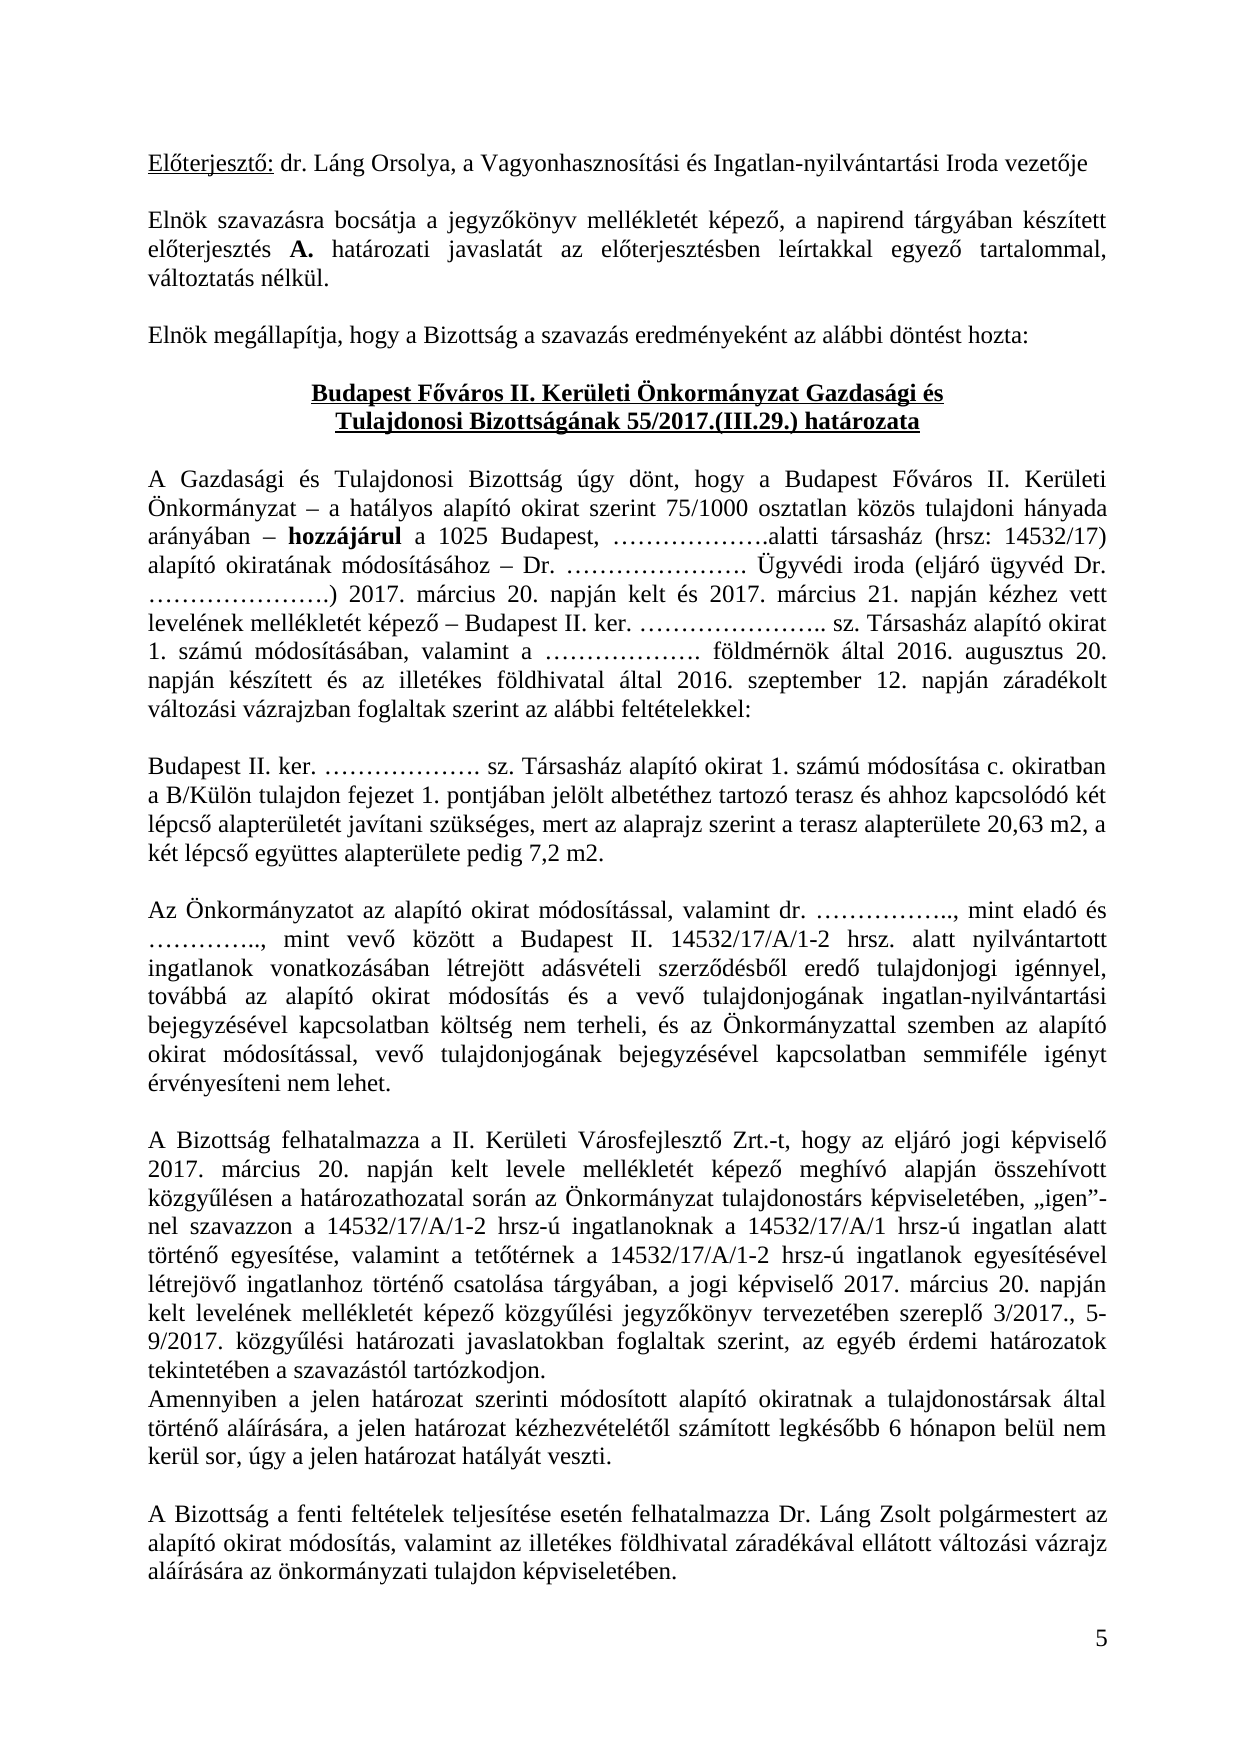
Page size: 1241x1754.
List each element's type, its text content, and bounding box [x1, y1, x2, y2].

text Elnök megállapítja, hogy a Bizottság a szavazás eredményeként az alábbi döntést hozta: [148, 320, 1107, 349]
text A Bizottság felhatalmazza a II. Kerületi Városfejlesztő Zrt.-t, hogy az eljáró jogi képviselő 2017. március 20. napján kelt levele mellékletét képező meghívó alapján összehívott közgyűlésen a határozathozatal során az Önkormányzat tulajdonostárs képviseletében, „igen”-nel szavazzon a 14532/17/A/1-2 hrsz-ú ingatlanoknak a 14532/17/A/1 hrsz-ú ingatlan alatt történő egyesítése, valamint a tetőtérnek a 14532/17/A/1-2 hrsz-ú ingatlanok egyesítésével létrejövő ingatlanhoz történő csatolása tárgyában, a jogi képviselő 2017. március 20. napján kelt levelének mellékletét képező közgyűlési jegyzőkönyv tervezetében szereplő 3/2017., 5-9/2017. közgyűlési határozati javaslatokban foglaltak szerint, az egyéb érdemi határozatok tekintetében a szavazástól tartózkodjon. [148, 1125, 1107, 1384]
text Budapest II. ker. ………………. sz. Társasház alapító okirat 1. számú módosítása c. okiratban a B/Külön tulajdon fejezet 1. pontjában jelölt albetéthez tartozó terasz és ahhoz kapcsolódó két lépcső alapterületét javítani szükséges, mert az alaprajz szerint a terasz alapterülete 20,63 m2, a két lépcső együttes alapterülete pedig 7,2 m2. [148, 751, 1107, 866]
text A Bizottság a fenti feltételek teljesítése esetén felhatalmazza Dr. Láng Zsolt polgármestert az alapító okirat módosítás, valamint az illetékes földhivatal záradékával ellátott változási vázrajz aláírására az önkormányzati tulajdon képviseletében. [148, 1499, 1107, 1585]
text Elnök szavazásra bocsátja a jegyzőkönyv mellékletét képező, a napirend tárgyában készített előterjesztés A. határozati javaslatát az előterjesztésben leírtakkal egyező tartalommal, változtatás nélkül. [148, 205, 1107, 291]
text A Gazdasági és Tulajdonosi Bizottság úgy dönt, hogy a Budapest Főváros II. Kerületi Önkormányzat – a hatályos alapító okirat szerint 75/1000 osztatlan közös tulajdoni hányada arányában – hozzájárul a 1025 Budapest, ……………….alatti társasház (hrsz: 14532/17) alapító okiratának módosításához – Dr. …………………. Ügyvédi iroda (eljáró ügyvéd Dr. ………………….) 2017. március 20. napján kelt és 2017. március 21. napján kézhez vett levelének mellékletét képező – Budapest II. ker. ………………….. sz. Társasház alapító okirat 1. számú módosításában, valamint a ………………. földmérnök által 2016. augusztus 20. napján készített és az illetékes földhivatal által 2016. szeptember 12. napján záradékolt változási vázrajzban foglaltak szerint az alábbi feltételekkel: [148, 464, 1107, 723]
text Tulajdonosi Bizottságának 55/2017.(III.29.) határozata [148, 406, 1107, 435]
text Az Önkormányzatot az alapító okirat módosítással, valamint dr. …………….., mint eladó és ………….., mint vevő között a Budapest II. 14532/17/A/1-2 hrsz. alatt nyilvántartott ingatlanok vonatkozásában létrejött adásvételi szerződésből eredő tulajdonjogi igénnyel, továbbá az alapító okirat módosítás és a vevő tulajdonjogának ingatlan-nyilvántartási bejegyzésével kapcsolatban költség nem terheli, és az Önkormányzattal szemben az alapító okirat módosítással, vevő tulajdonjogának bejegyzésével kapcsolatban semmiféle igényt érvényesíteni nem lehet. [148, 895, 1107, 1096]
text Amennyiben a jelen határozat szerinti módosított alapító okiratnak a tulajdonostársak által történő aláírására, a jelen határozat kézhezvételétől számított legkésőbb 6 hónapon belül nem kerül sor, úgy a jelen határozat hatályát veszti. [148, 1384, 1107, 1470]
text Budapest Főváros II. Kerületi Önkormányzat Gazdasági és [148, 378, 1107, 406]
text Előterjesztő: dr. Láng Orsolya, a Vagyonhasznosítási és Ingatlan-nyilvántartási Iroda vezetője [148, 148, 1107, 176]
